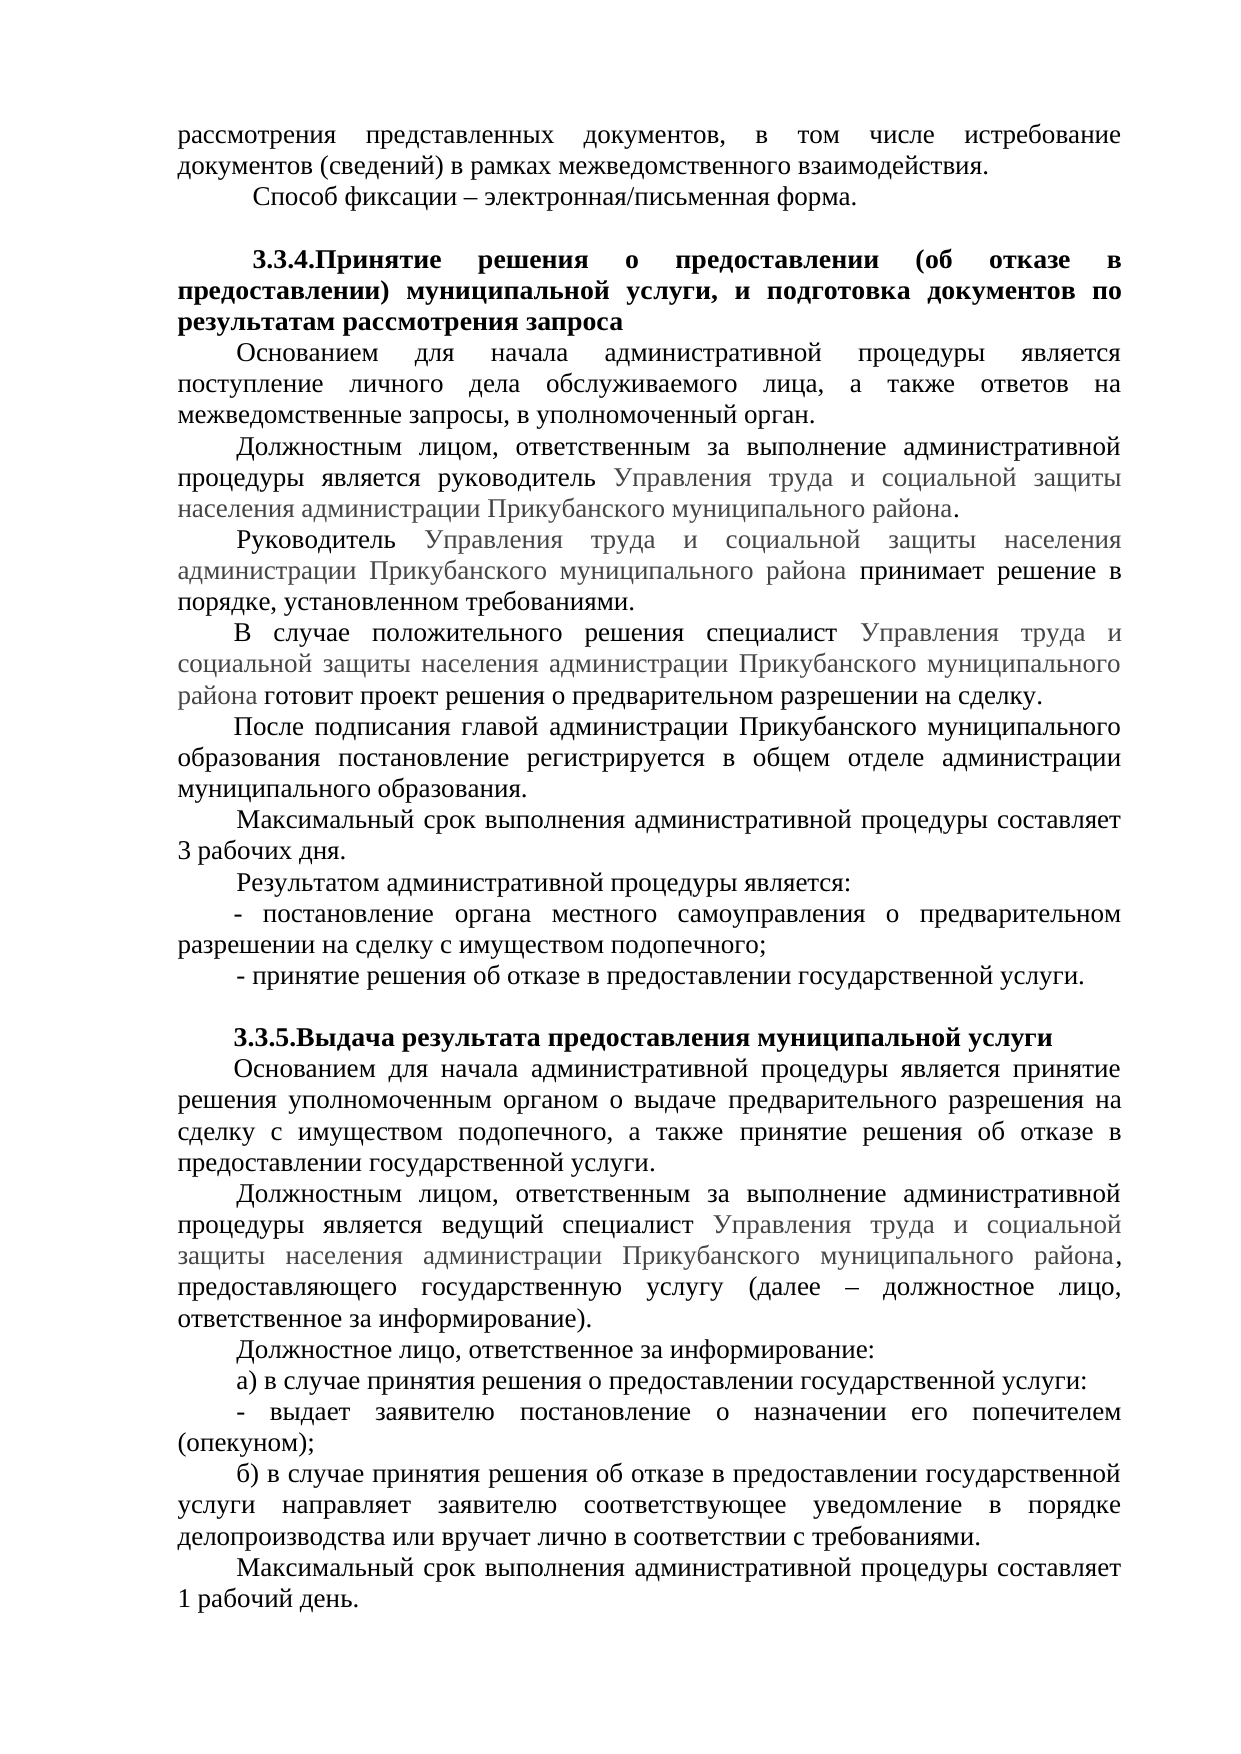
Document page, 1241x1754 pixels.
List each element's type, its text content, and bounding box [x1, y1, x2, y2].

text 3.3.4.Принятие решения о предоставлении (об отказе в предоставлении) муниципальной услуги, и подготовка документов по результатам рассмотрения запроса [177, 243, 1122, 336]
text б) в случае принятия решения об отказе в предоставлении государственной услуги направляет заявителю соответствующее уведомление в порядке делопроизводства или вручает лично в соответствии с требованиями. [177, 1457, 1122, 1551]
text Должностным лицом, ответственным за выполнение административной процедуры является ведущий специалист Управления труда и социальной защиты населения администрации Прикубанского муниципального района, предоставляющего государственную услугу (далее – должностное лицо, ответственное за информирование). [177, 1177, 1122, 1333]
text Должностное лицо, ответственное за информирование: [177, 1333, 1122, 1364]
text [177, 118, 1122, 180]
text Максимальный срок выполнения административной процедуры составляет 1 рабочий день. [177, 1551, 1122, 1613]
text В случае положительного решения специалист Управления труда и социальной защиты населения администрации Прикубанского муниципального района готовит проект решения о предварительном разрешении на сделку. [177, 616, 1122, 710]
text а) в случае принятия решения о предоставлении государственной услуги: [177, 1364, 1122, 1395]
text Основанием для начала административной процедуры является принятие решения уполномоченным органом о выдаче предварительного разрешения на сделку с имуществом подопечного, а также принятие решения об отказе в предоставлении государственной услуги. [177, 1052, 1122, 1177]
text Должностным лицом, ответственным за выполнение административной процедуры является руководитель Управления труда и социальной защиты населения администрации Прикубанского муниципального района. [177, 429, 1122, 523]
text Руководитель Управления труда и социальной защиты населения администрации Прикубанского муниципального района принимает решение в порядке, установленном требованиями. [177, 523, 1122, 616]
text Максимальный срок выполнения административной процедуры составляет 3 рабочих дня. [177, 803, 1122, 866]
text Способ фиксации – электронная/письменная форма. [177, 180, 1122, 212]
text - принятие решения об отказе в предоставлении государственной услуги. [177, 959, 1122, 990]
text - постановление органа местного самоуправления о предварительном разрешении на сделку с имуществом подопечного; [177, 897, 1122, 959]
text 3.3.5.Выдача результата предоставления муниципальной услуги [177, 1021, 1122, 1052]
text После подписания главой администрации Прикубанского муниципального образования постановление регистрируется в общем отделе администрации муниципального образования. [177, 710, 1122, 803]
text Результатом административной процедуры является: [177, 866, 1122, 897]
text - выдает заявителю постановление о назначении его попечителем (опекуном); [177, 1395, 1122, 1457]
text Основанием для начала административной процедуры является поступление личного дела обслуживаемого лица, а также ответов на межведомственные запросы, в уполномоченный орган. [177, 336, 1122, 429]
